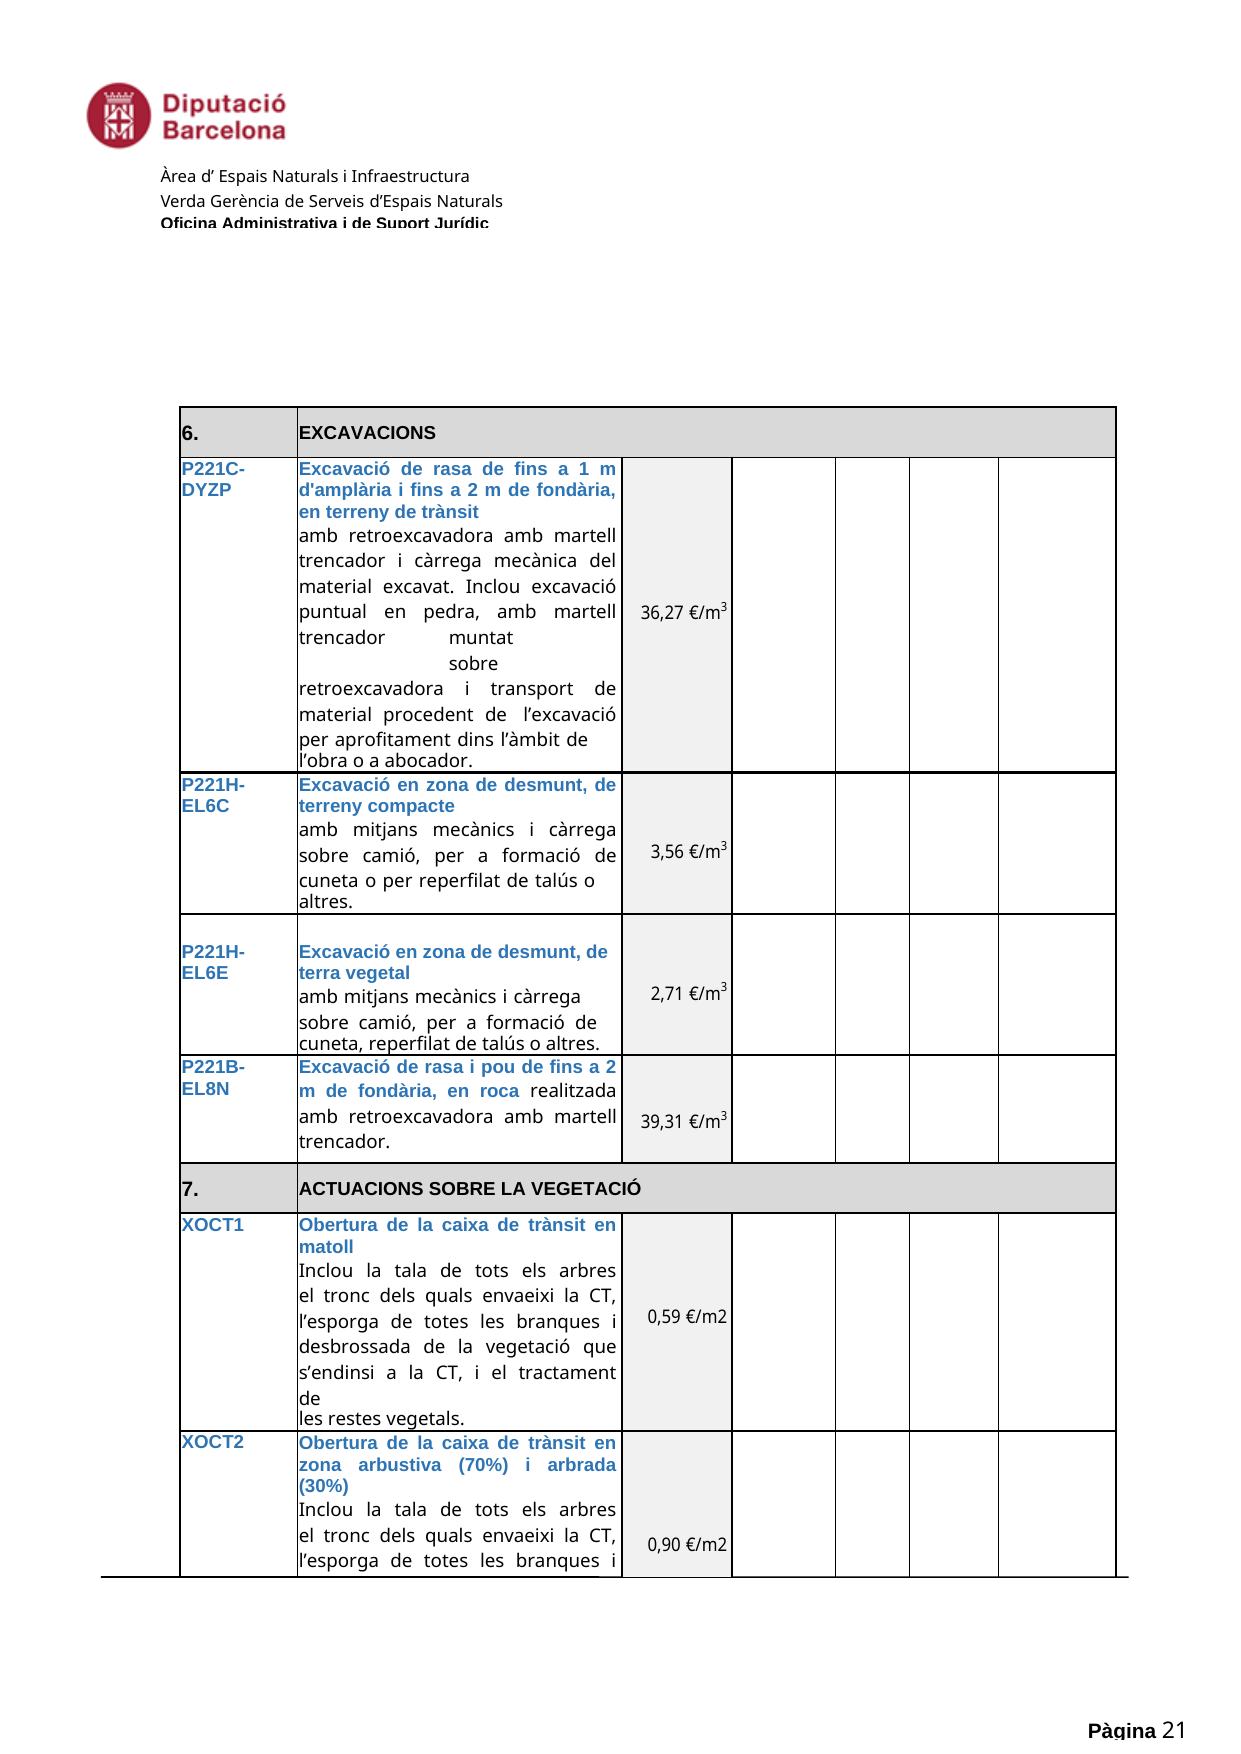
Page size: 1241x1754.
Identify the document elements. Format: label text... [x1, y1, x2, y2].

table_cell 7. [181, 1164, 297, 1212]
picture [76, 72, 302, 170]
table_cell [910, 1432, 998, 1577]
table_cell ACTUACIONS SOBRE LA VEGETACIÓ [298, 1164, 1115, 1212]
table_cell P221B- EL8N [181, 1056, 297, 1162]
table_cell [836, 774, 909, 913]
table_cell [836, 1432, 909, 1577]
table_cell [999, 915, 1115, 1054]
table_cell XOCT1 [181, 1214, 297, 1430]
table_cell [999, 774, 1115, 913]
table_cell [733, 1056, 835, 1162]
table_cell P221H- EL6C [181, 774, 297, 913]
table_cell [910, 915, 998, 1054]
table_cell 3,56 €/m3 [623, 774, 731, 913]
table_cell [910, 1056, 998, 1162]
table_cell [733, 1432, 835, 1577]
table_cell Excavació en zona de desmunt, de terreny compacte amb mitjans mecànics i càrrega sobre camió, per a formació de cuneta o per reperfilat de talús o altres. [298, 774, 621, 913]
table_cell [999, 458, 1115, 771]
table_cell [733, 458, 835, 771]
table_cell Excavació de rasa de fins a 1 m d'amplària i fins a 2 m de fondària, en terreny de trànsit amb retroexcavadora amb martell trencador i càrrega mecànica del material excavat. Inclou excavació puntual en pedra, amb martell trencador muntat sobre retroexcavadora i transport de material procedent de l’excavació per aprofitament dins l’àmbit de l’obra o a abocador. [298, 458, 621, 771]
table_cell 2,71 €/m3 [623, 915, 731, 1054]
table_cell Excavació en zona de desmunt, de terra vegetal amb mitjans mecànics i càrrega sobre camió, per a formació de cuneta, reperfilat de talús o altres. [298, 915, 621, 1054]
table_cell [999, 1056, 1115, 1162]
table_cell [733, 915, 835, 1054]
table_cell [733, 774, 835, 913]
table_cell [999, 1432, 1115, 1577]
table_cell 39,31 €/m3 [623, 1056, 731, 1162]
table_cell Obertura de la caixa de trànsit en matoll Inclou la tala de tots els arbres el tronc dels quals envaeixi la CT, l’esporga de totes les branques i desbrossada de la vegetació que s’endinsi a la CT, i el tractament de les restes vegetals. [298, 1214, 621, 1430]
table_cell [910, 458, 998, 771]
table_header 6. [181, 408, 297, 457]
table_cell P221C- DYZP [181, 458, 297, 771]
table_header EXCAVACIONS [298, 408, 1115, 457]
table_cell [836, 1214, 909, 1430]
table_cell XOCT2 [181, 1432, 297, 1577]
table_cell Excavació de rasa i pou de fins a 2 m de fondària, en roca realitzada amb retroexcavadora amb martell trencador. [298, 1056, 621, 1162]
table_cell [910, 1214, 998, 1430]
table_cell 0,90 €/m2 [623, 1432, 731, 1577]
table_cell [836, 915, 909, 1054]
table_cell P221H- EL6E [181, 915, 297, 1054]
table_cell 0,59 €/m2 [623, 1214, 731, 1430]
table_cell [836, 458, 909, 771]
table_cell [999, 1214, 1115, 1430]
table_cell [733, 1214, 835, 1430]
table_cell [836, 1056, 909, 1162]
table_cell 36,27 €/m3 [623, 458, 731, 771]
table_cell [910, 774, 998, 913]
